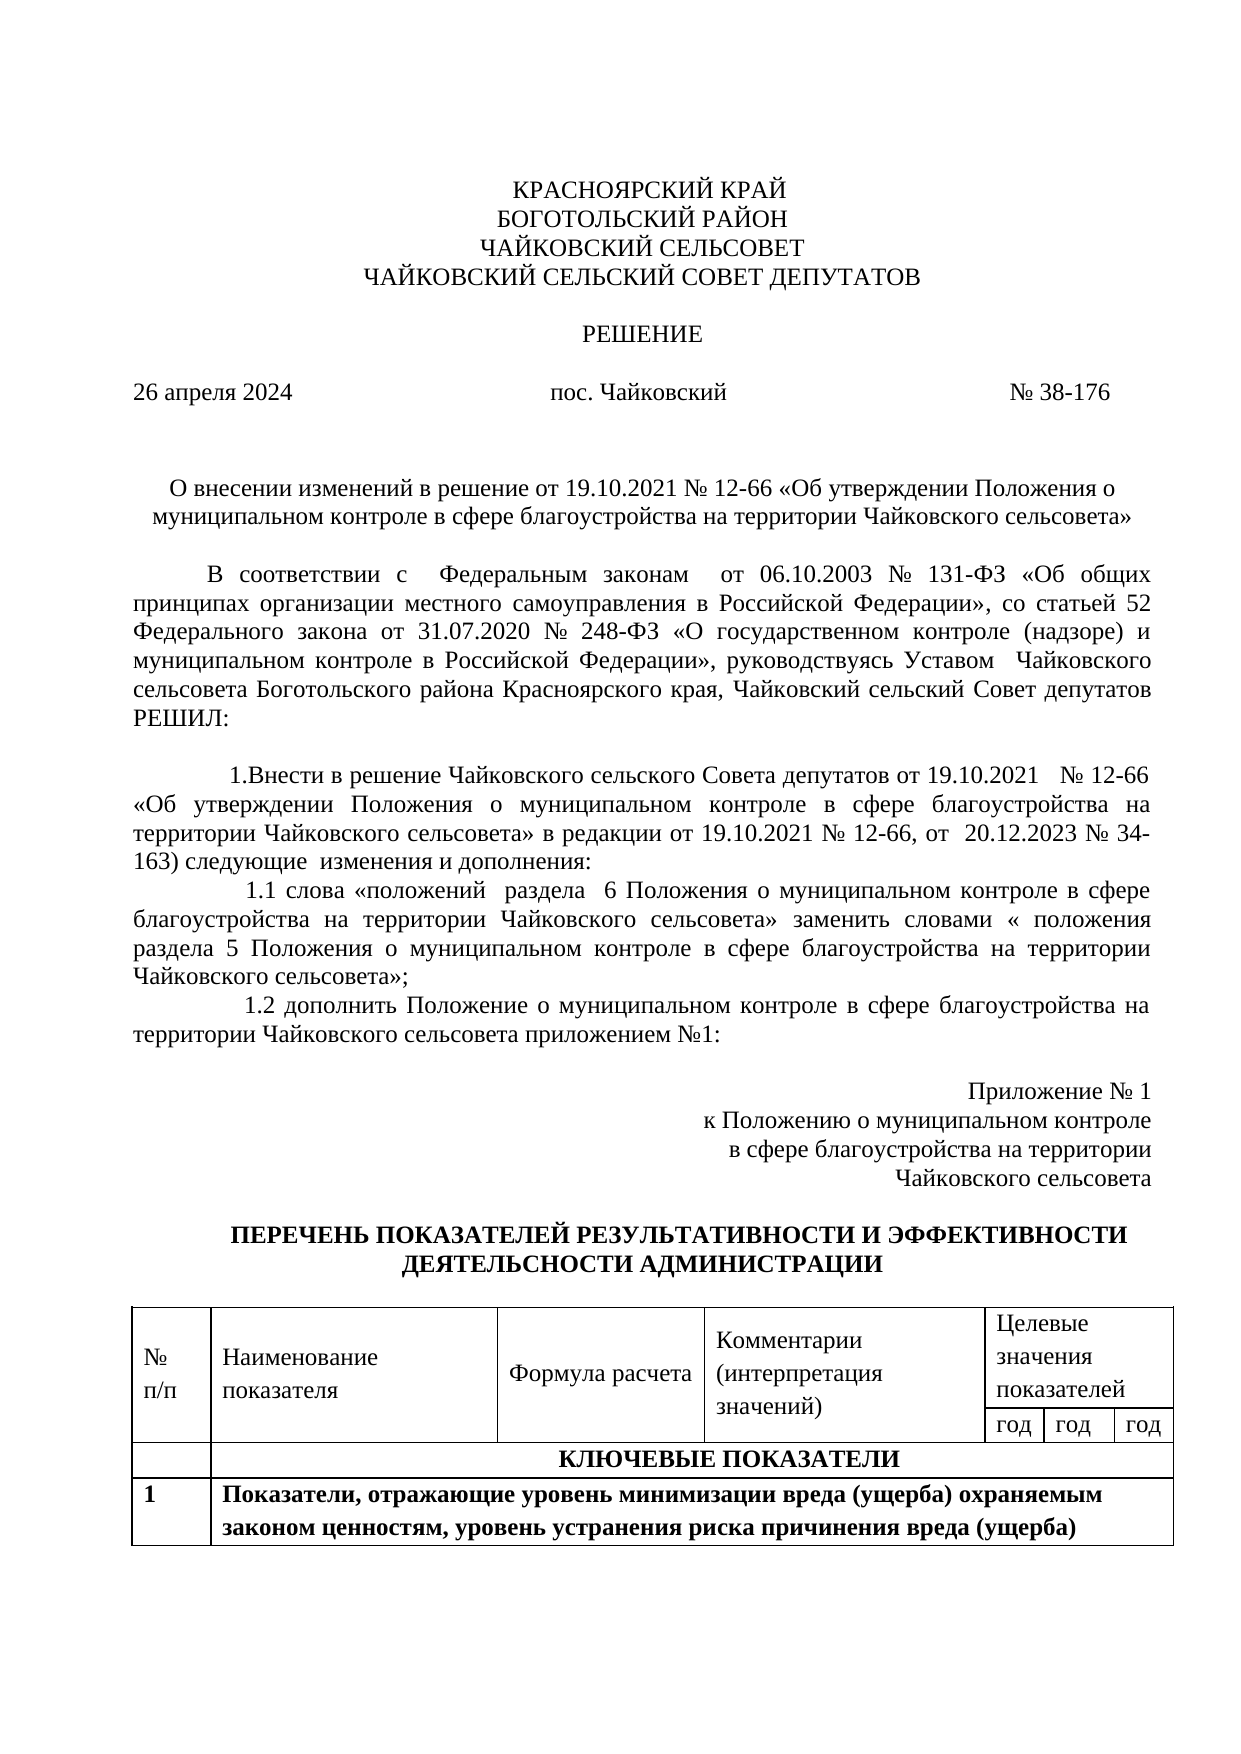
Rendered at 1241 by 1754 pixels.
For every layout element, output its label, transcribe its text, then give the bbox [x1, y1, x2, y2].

table_header Наименование показателя [212, 1308, 497, 1442]
text Чайковского сельсовета [133, 1163, 1152, 1191]
text КРАСНОЯРСКИЙ КРАЙ [148, 176, 1152, 204]
table_cell Показатели, отражающие уровень минимизации вреда (ущерба) охраняемым законом ценностям, уровень устранения риска причинения вреда (ущерба) [212, 1479, 1173, 1545]
table_cell год [1115, 1409, 1173, 1442]
table_cell год [986, 1409, 1043, 1442]
table_header Формула расчета [498, 1308, 704, 1442]
text ПЕРЕЧЕНЬ ПОКАЗАТЕЛЕЙ РЕЗУЛЬТАТИВНОСТИ И ЭФФЕКТИВНОСТИ ДЕЯТЕЛЬСНОСТИ АДМИНИСТРАЦИИ [133, 1220, 1152, 1278]
table_header № 38-176 [842, 377, 1122, 406]
text 1.Внести в решение Чайковского сельского Совета депутатов от 19.10.2021 № 12-66 «Об утверждении Положения о муниципальном контроле в сфере благоустройства на территории Чайковского сельсовета» в редакции от 19.10.2021 № 12-66, от 20.12.2023 № 34-163) следующие изменения и дополнения: [133, 760, 1152, 875]
table_header Целевые значения показателей [986, 1308, 1173, 1407]
table_header Комментарии (интерпретация значений) [705, 1308, 984, 1442]
table_cell 1 [133, 1479, 210, 1545]
text Приложение № 1 [133, 1076, 1152, 1105]
table_cell КЛЮЧЕВЫЕ ПОКАЗАТЕЛИ [212, 1443, 1173, 1477]
text ЧАЙКОВСКИЙ СЕЛЬСКИЙ СОВЕТ ДЕПУТАТОВ [133, 262, 1152, 291]
text 1.1 слова «положений раздела 6 Положения о муниципальном контроле в сфере благоустройства на территории Чайковского сельсовета» заменить словами « положения раздела 5 Положения о муниципальном контроле в сфере благоустройства на территории Чайковского сельсовета»; [133, 875, 1152, 990]
text 1.2 дополнить Положение о муниципальном контроле в сфере благоустройства на территории Чайковского сельсовета приложением №1: [133, 990, 1152, 1048]
text в сфере благоустройства на территории [133, 1134, 1152, 1163]
text О внесении изменений в решение от 19.10.2021 № 12-66 «Об утверждении Положения о муниципальном контроле в сфере благоустройства на территории Чайковского сельсовета» [133, 473, 1152, 530]
text БОГОТОЛЬСКИЙ РАЙОН [133, 204, 1152, 233]
table_header 26 апреля 2024 [122, 377, 464, 406]
text к Положению о муниципальном контроле [133, 1105, 1152, 1134]
text ЧАЙКОВСКИЙ СЕЛЬСОВЕТ [133, 233, 1152, 262]
table_cell год [1045, 1409, 1114, 1442]
text В соответствии с Федеральным законам от 06.10.2003 № 131-ФЗ «Об общих принципах организации местного самоуправления в Российской Федерации», со статьей 52 Федерального закона от 31.07.2020 № 248-ФЗ «О государственном контроле (надзоре) и муниципальном контроле в Российской Федерации», руководствуясь Уставом Чайковского сельсовета Боготольского района Красноярского края, Чайковский сельский Совет депутатов РЕШИЛ: [133, 588, 1152, 731]
table_header пос. Чайковский [464, 377, 842, 406]
table_cell [133, 1443, 210, 1477]
table_header № п/п [133, 1308, 210, 1442]
text РЕШЕНИЕ [133, 319, 1152, 348]
